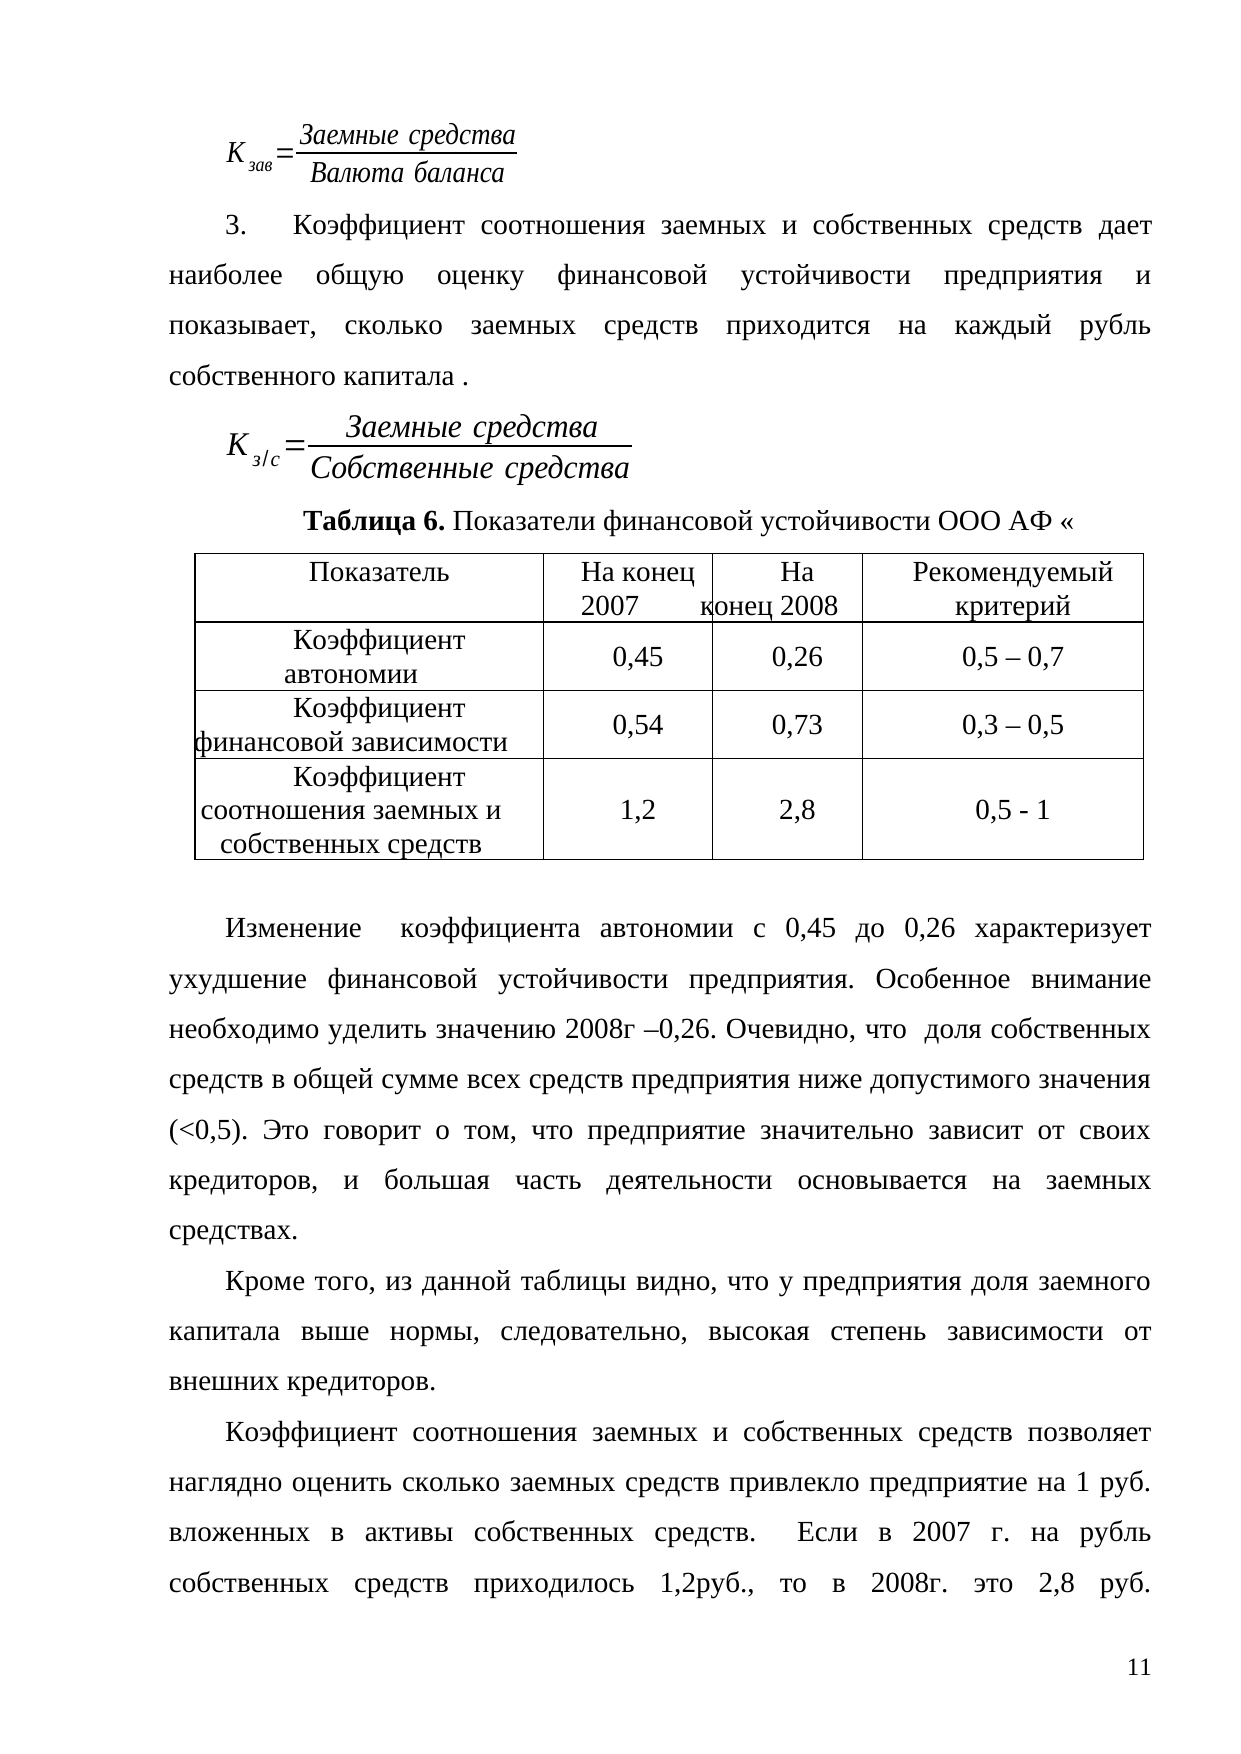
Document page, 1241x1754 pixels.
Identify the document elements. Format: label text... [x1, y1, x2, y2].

table_cell 0,26 [713, 623, 862, 689]
table_cell 0,5 – 0,7 [863, 623, 1143, 689]
table_cell Коэффициент автономии [196, 623, 543, 689]
table_cell 0,73 [713, 691, 862, 758]
text Кроме того, из данной таблицы видно, что у предприятия доля заемного капитала выше нормы, следовательно, высокая степень зависимости от внешних кредиторов. [169, 1263, 1152, 1397]
table_cell 0,45 [544, 623, 712, 689]
table_header Показатель [196, 554, 543, 621]
table_cell 2,8 [713, 759, 862, 859]
table_header Рекомендуемый критерий [863, 554, 1143, 621]
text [169, 1414, 1152, 1598]
text Таблица 6. Показатели финансовой устойчивости ООО АФ « [169, 503, 1152, 536]
table_cell Коэффициент финансовой зависимости [196, 691, 543, 758]
table_header На конец 2007 [544, 554, 712, 621]
table_cell 1,2 [544, 759, 712, 859]
table_cell Коэффициент соотношения заемных и собственных средств [196, 759, 543, 859]
table_header На конец 2008 [713, 554, 862, 621]
table_cell 0,5 - 1 [863, 759, 1143, 859]
table_cell 0,3 – 0,5 [863, 691, 1143, 758]
table_cell 0,54 [544, 691, 712, 758]
text Изменение коэффициента автономии с 0,45 до 0,26 характеризует ухудшение финансовой устойчивости предприятия. Особенное внимание необходимо уделить значению 2008г –0,26. Очевидно, что доля собственных средств в общей сумме всех средств предприятия ниже допустимого значения (<0,5). Это говорит о том, что предприятие значительно зависит от своих кредиторов, и большая часть деятельности основывается на заемных средствах. [169, 911, 1152, 1246]
text 3. Коэффициент соотношения заемных и собственных средств дает наиболее общую оценку финансовой устойчивости предприятия и показывает, сколько заемных средств приходится на каждый рубль собственного капитала . [169, 207, 1152, 391]
